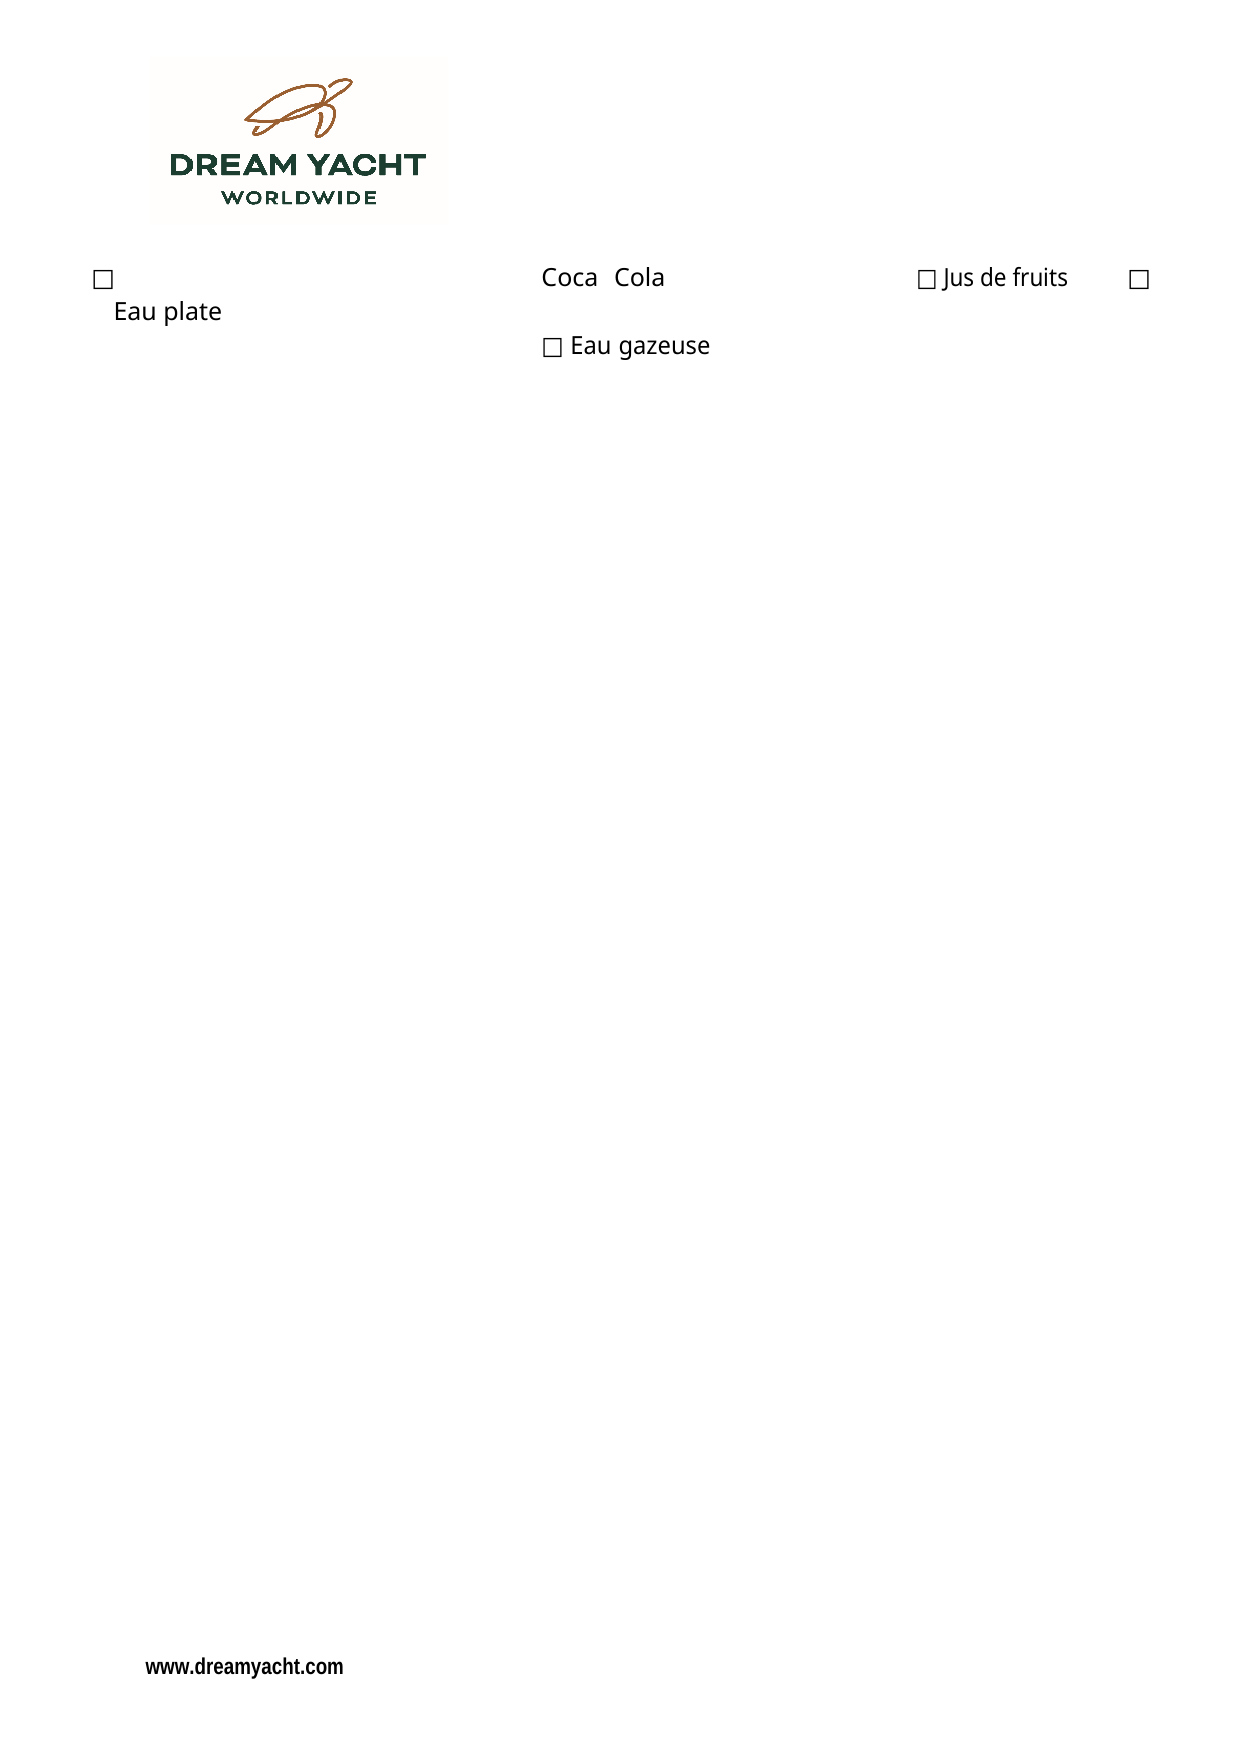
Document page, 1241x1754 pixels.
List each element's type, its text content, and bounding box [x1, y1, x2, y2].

picture [149, 57, 449, 225]
text □ Eau gazeuse [541, 327, 1192, 361]
list Coca Cola □ Jus de fruits □ Eau plate [91, 259, 1192, 327]
